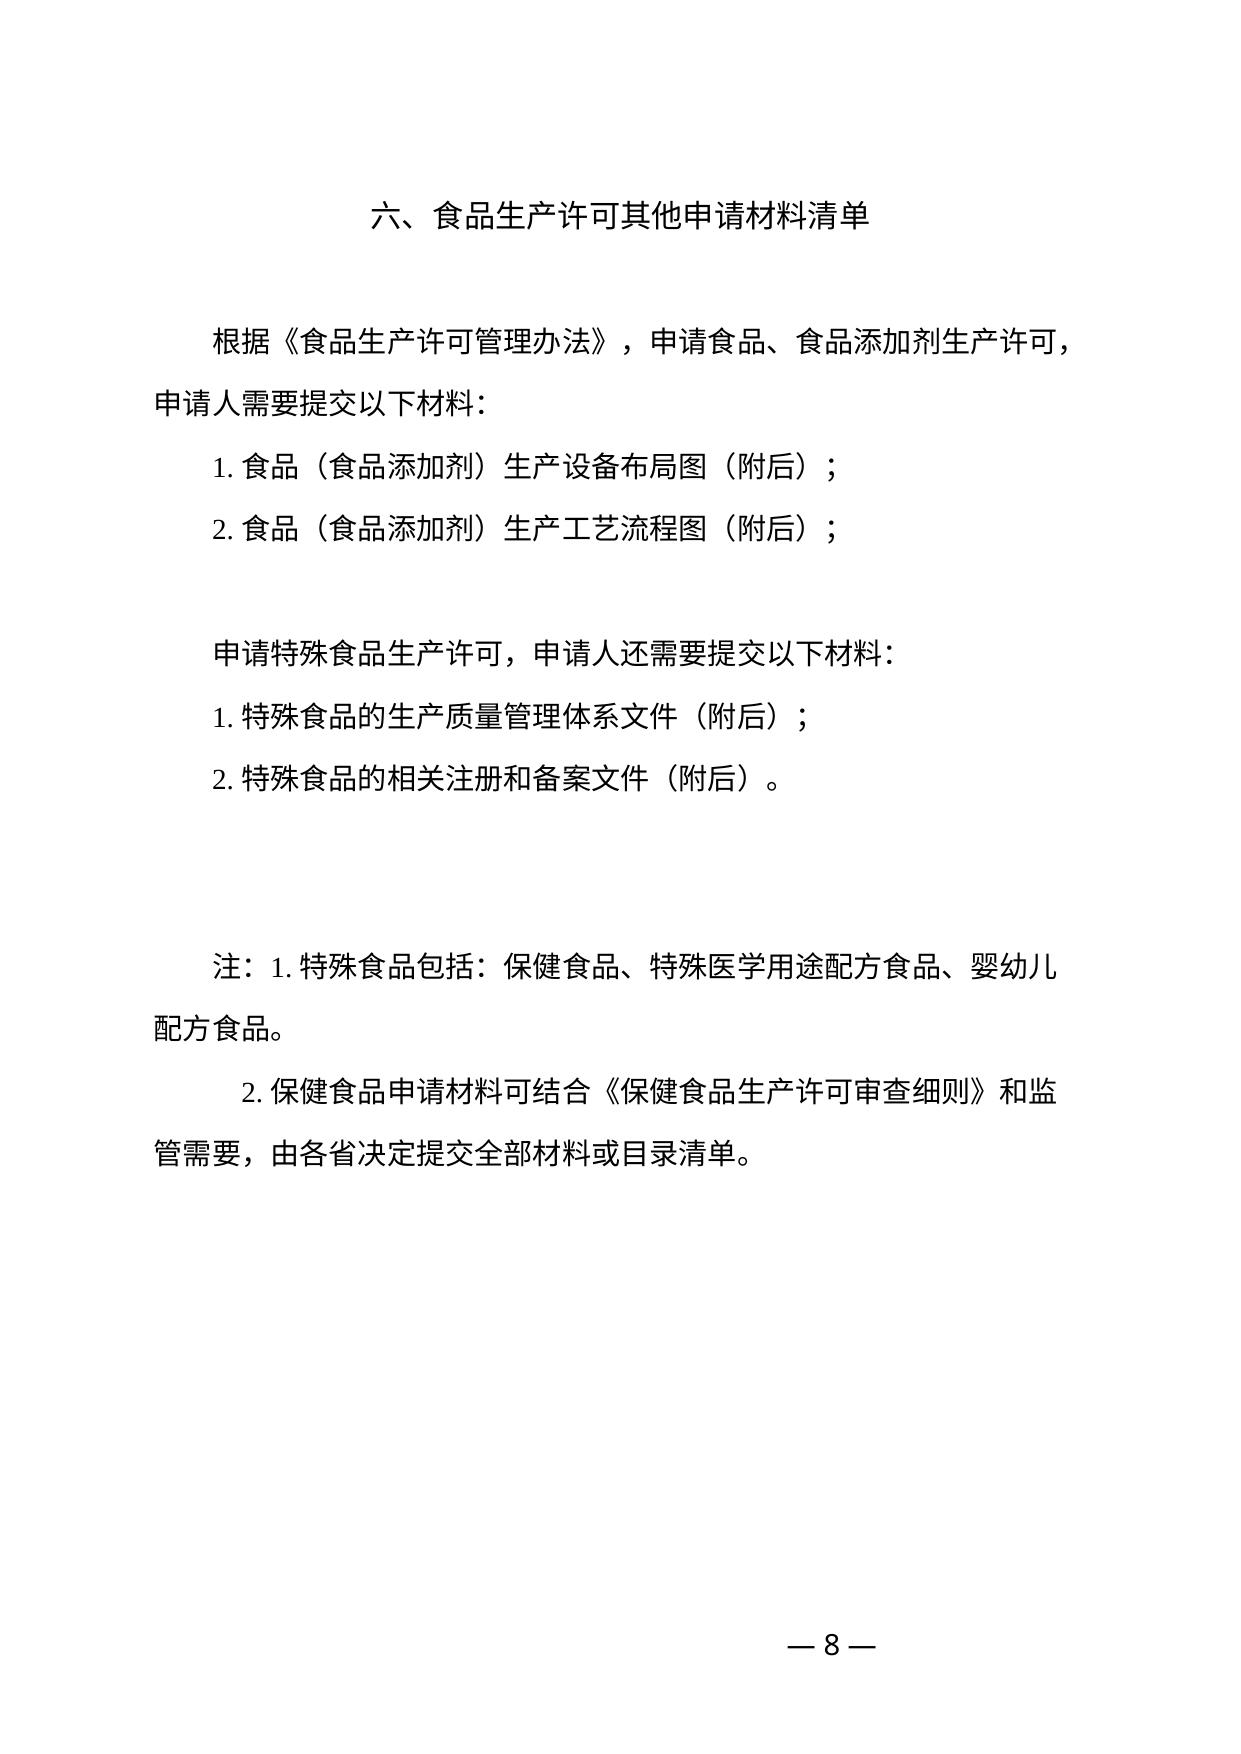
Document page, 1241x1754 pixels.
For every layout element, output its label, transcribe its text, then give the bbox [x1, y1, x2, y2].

text 2. 保健食品申请材料可结合《保健食品生产许可审查细则》和监管需要，由各省决定提交全部材料或目录清单。 [153, 1052, 1087, 1177]
text 1. 特殊食品的生产质量管理体系文件（附后）； [153, 677, 1087, 740]
text 2. 食品（食品添加剂）生产工艺流程图（附后）； [153, 490, 1087, 552]
text 申请特殊食品生产许可，申请人还需要提交以下材料： [153, 615, 1087, 677]
text 六、食品生产许可其他申请材料清单 [153, 177, 1087, 240]
text 根据《食品生产许可管理办法》，申请食品、食品添加剂生产许可，申请人需要提交以下材料： [153, 302, 1087, 427]
text 注：1. 特殊食品包括：保健食品、特殊医学用途配方食品、婴幼儿配方食品。 [153, 927, 1087, 1052]
text 2. 特殊食品的相关注册和备案文件（附后）。 [153, 740, 1087, 802]
text 1. 食品（食品添加剂）生产设备布局图（附后）； [153, 427, 1087, 490]
